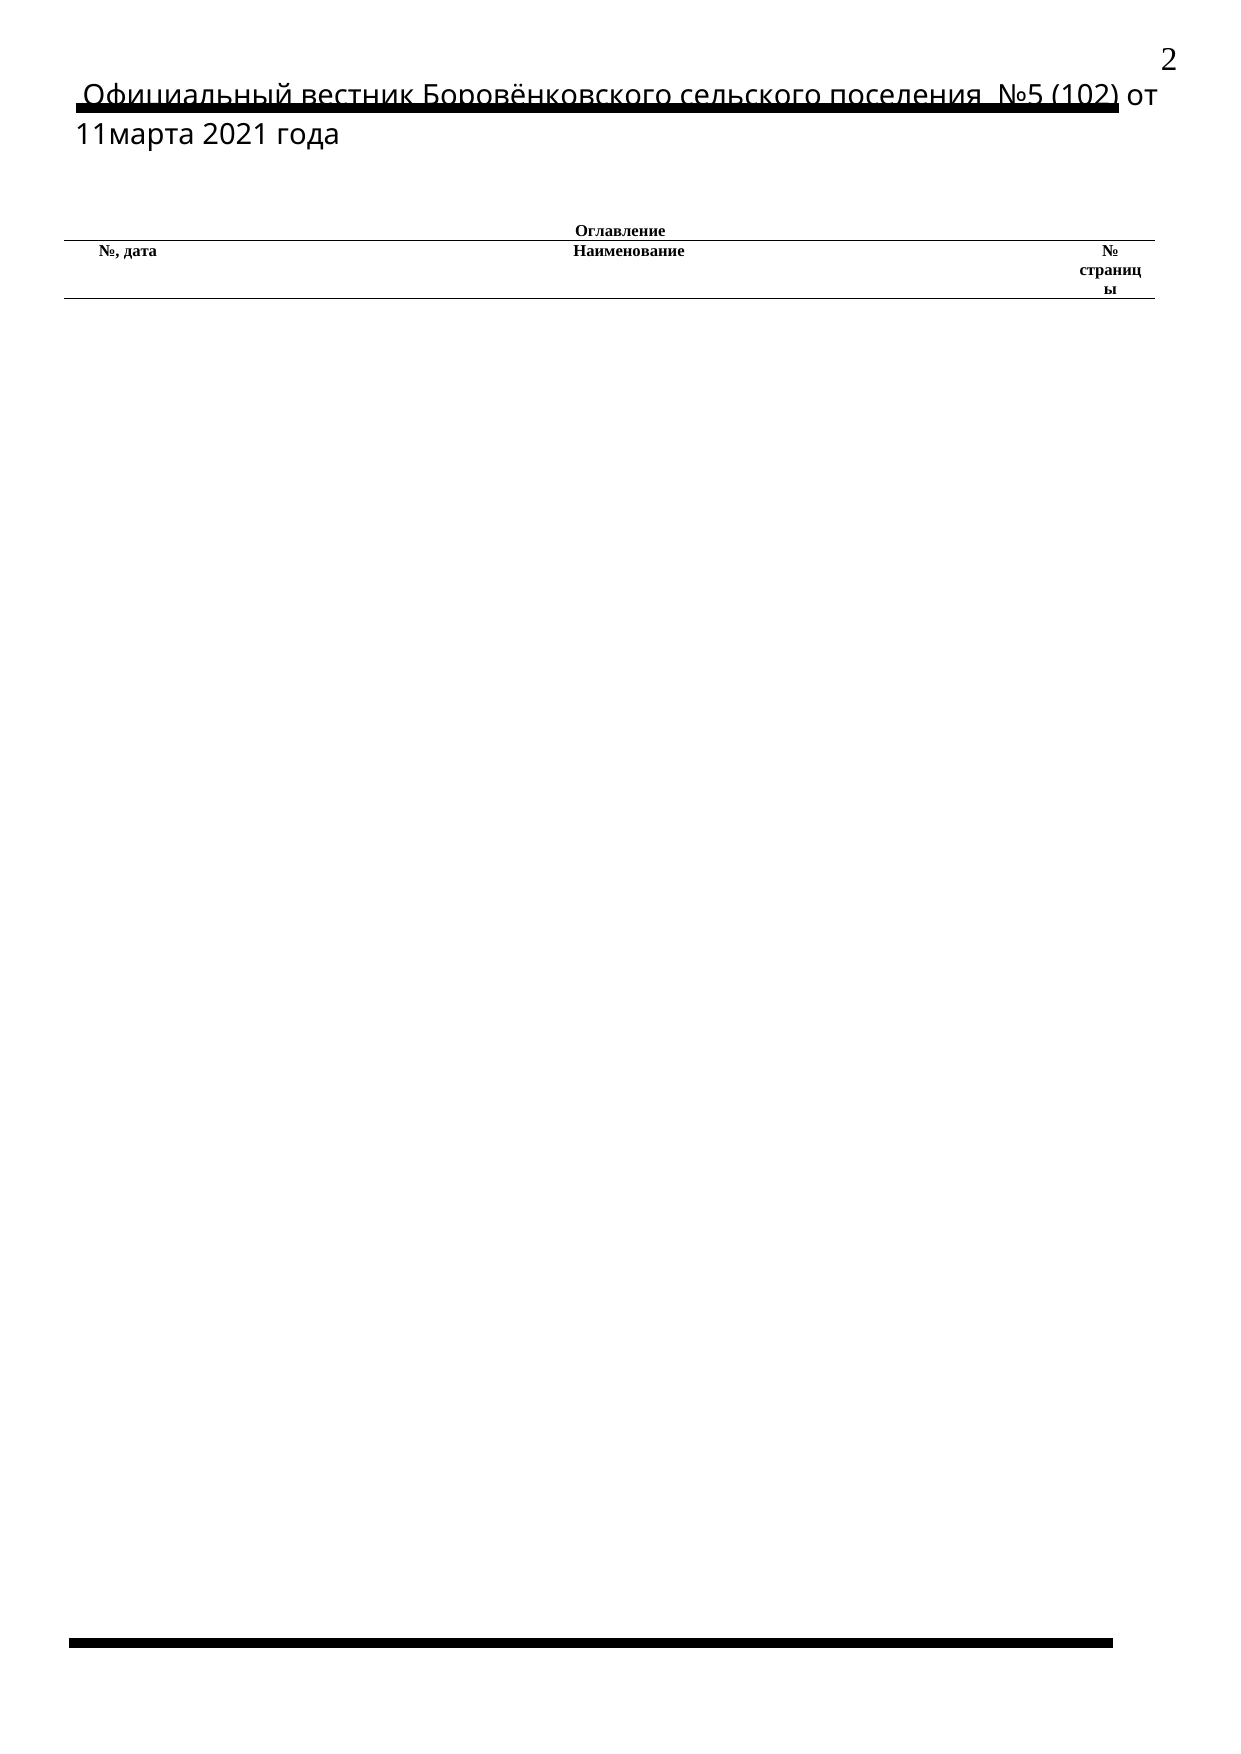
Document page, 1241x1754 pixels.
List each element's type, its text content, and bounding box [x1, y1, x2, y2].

text Оглавление [75, 220, 1165, 239]
table_header Наименование [192, 241, 1066, 298]
table_header №, дата [64, 241, 192, 298]
table_header № страницы [1066, 241, 1154, 298]
